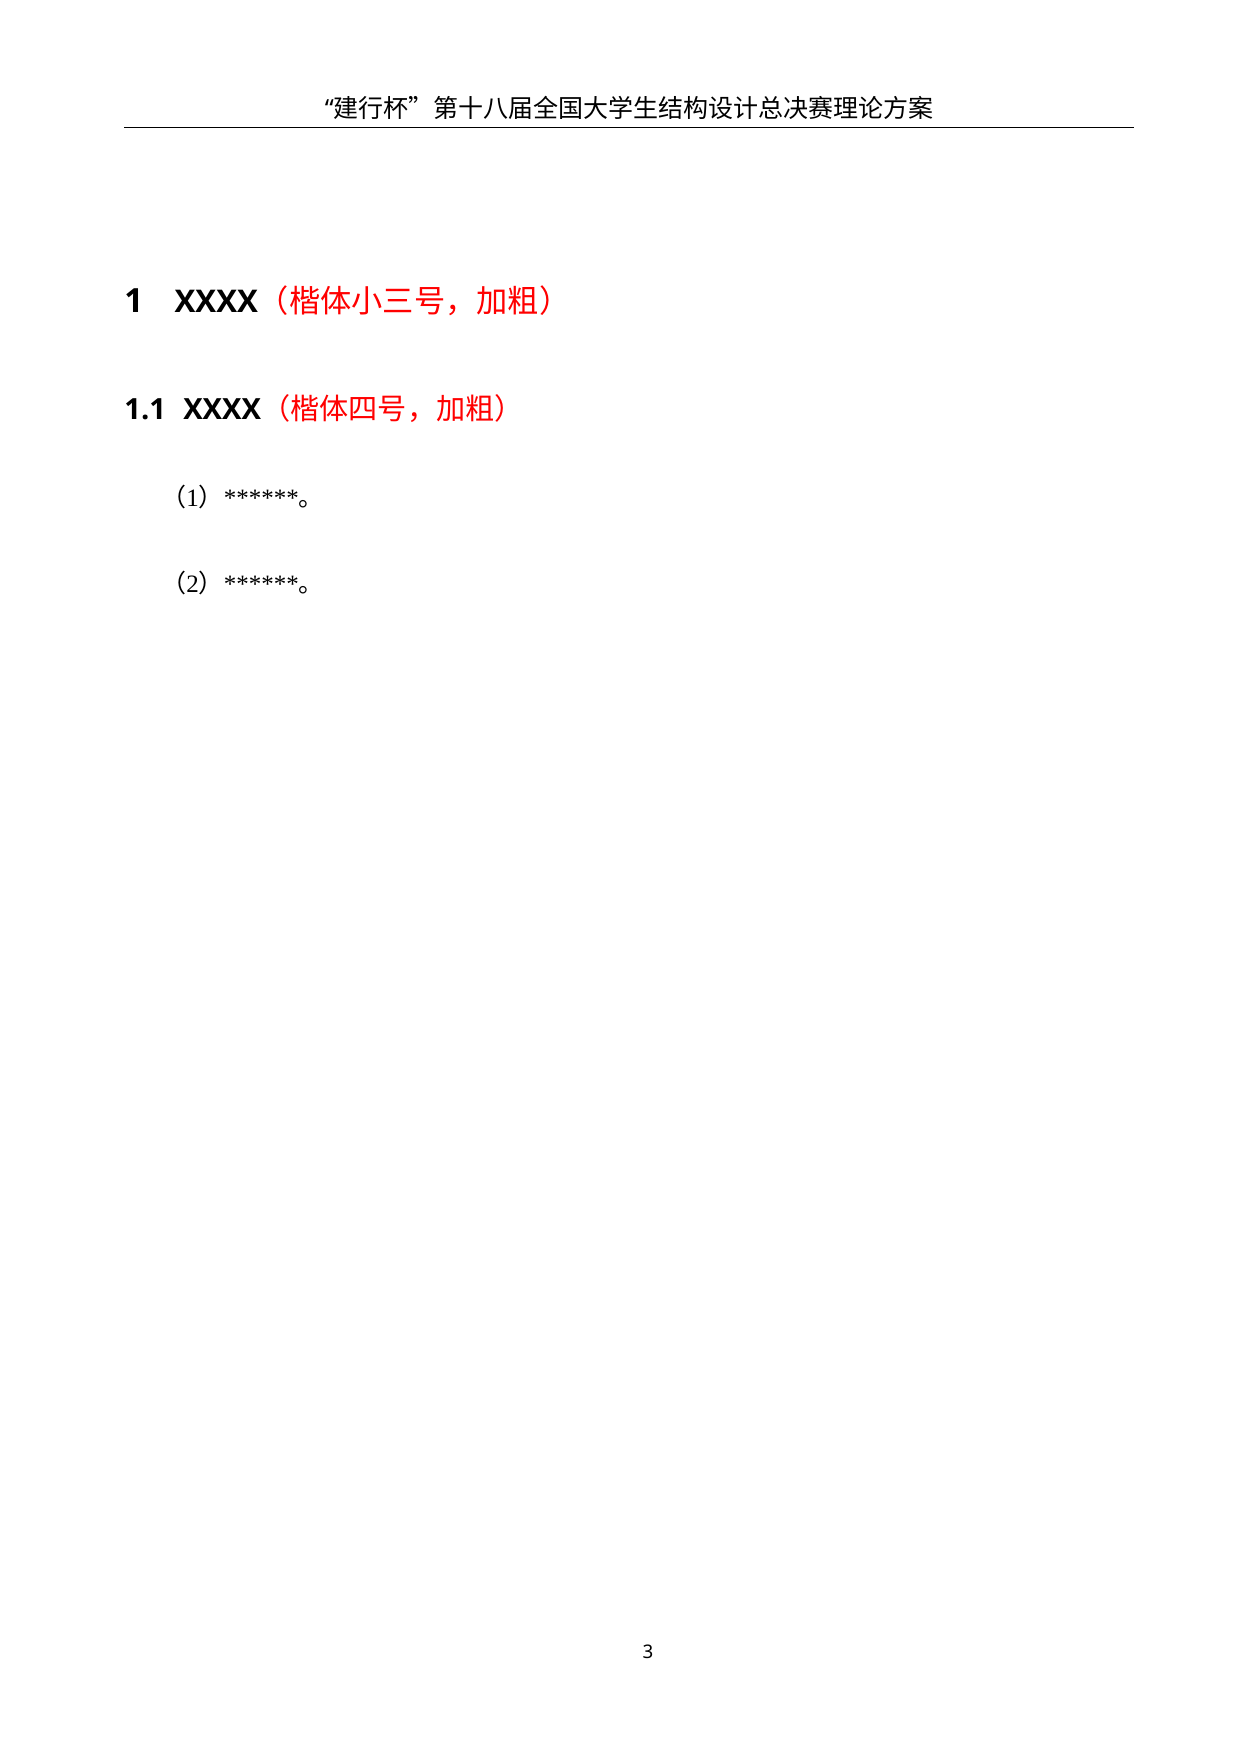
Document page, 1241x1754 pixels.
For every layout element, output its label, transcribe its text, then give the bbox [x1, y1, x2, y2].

list XXXX（楷体小三号，加粗） [124, 265, 1134, 333]
text （2）******。 [124, 548, 1134, 616]
list XXXX（楷体四号，加粗） [124, 373, 1134, 441]
text （1）******。 [124, 462, 1134, 530]
